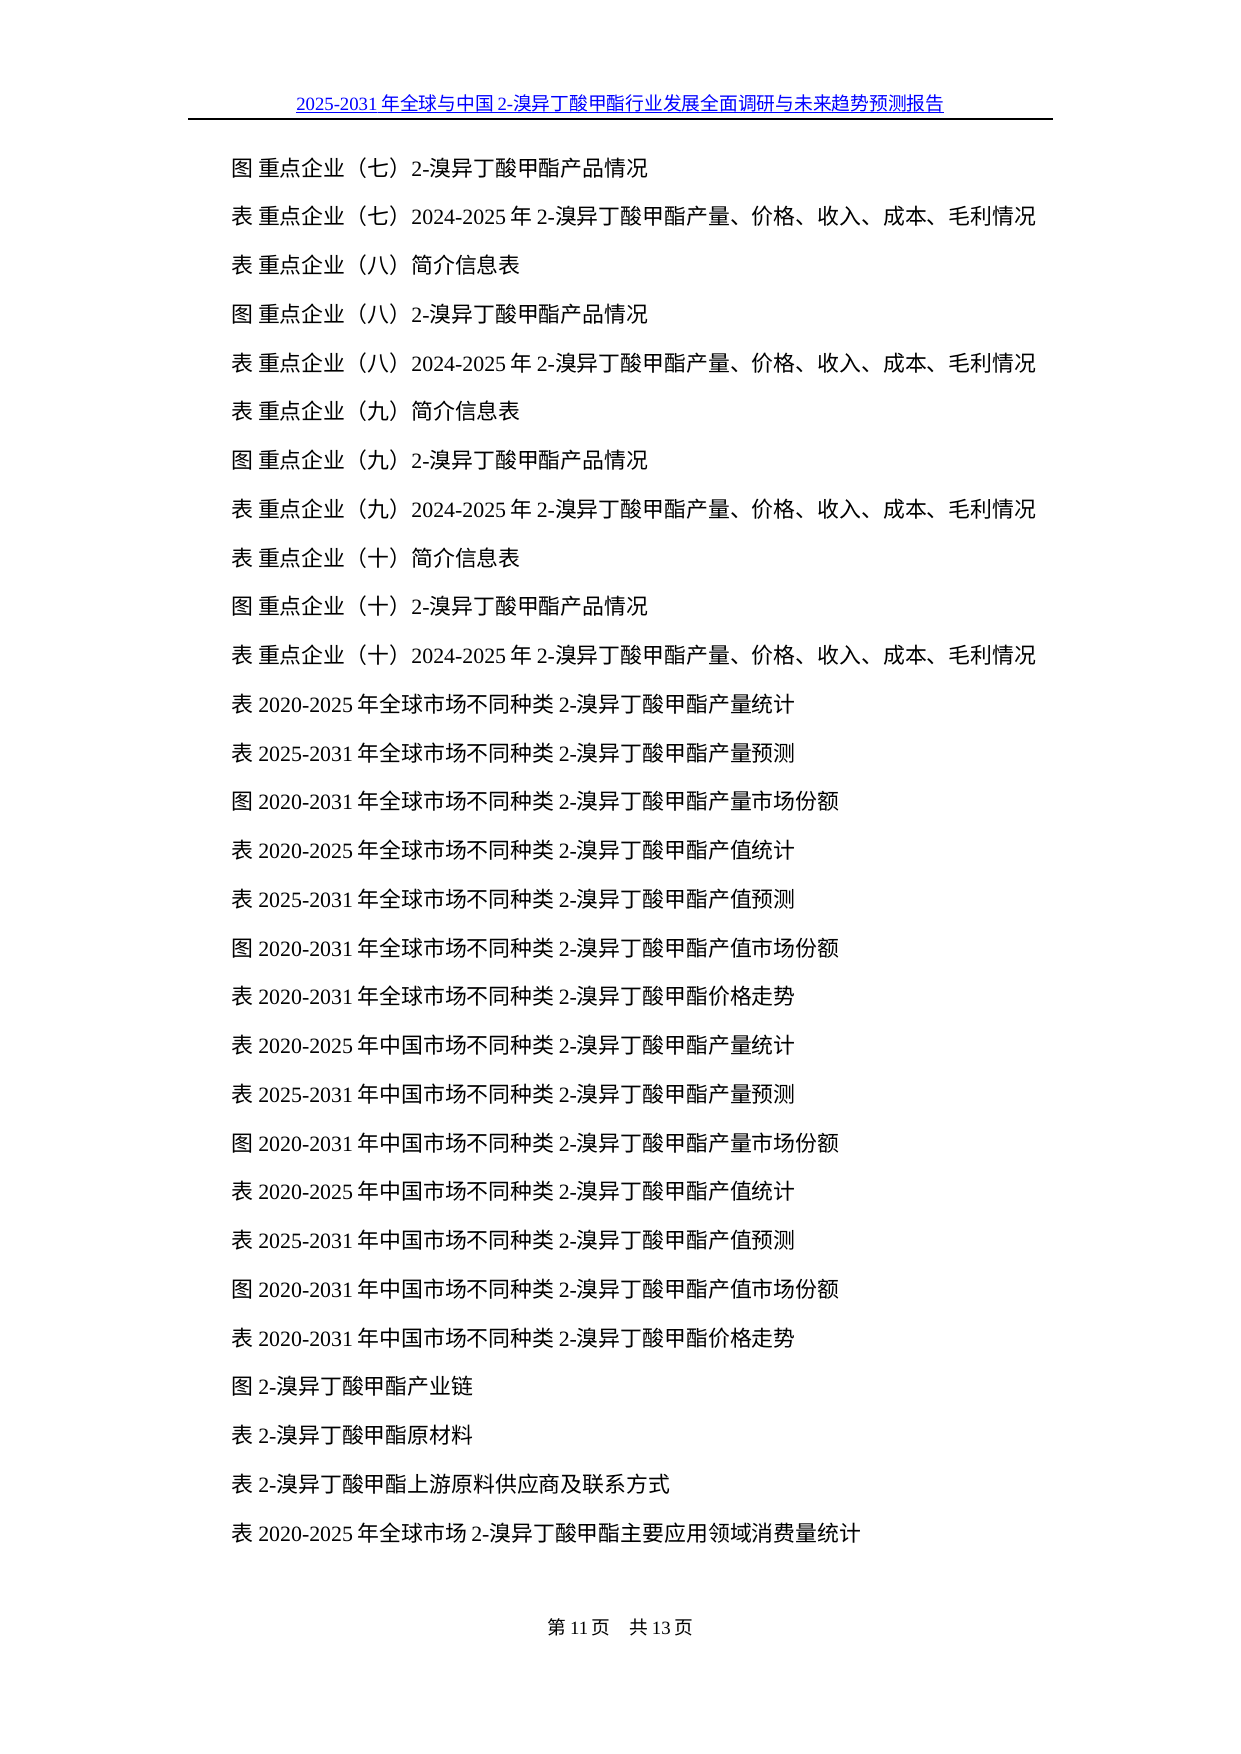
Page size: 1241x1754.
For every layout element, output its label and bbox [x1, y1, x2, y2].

text [187, 150, 1053, 1548]
